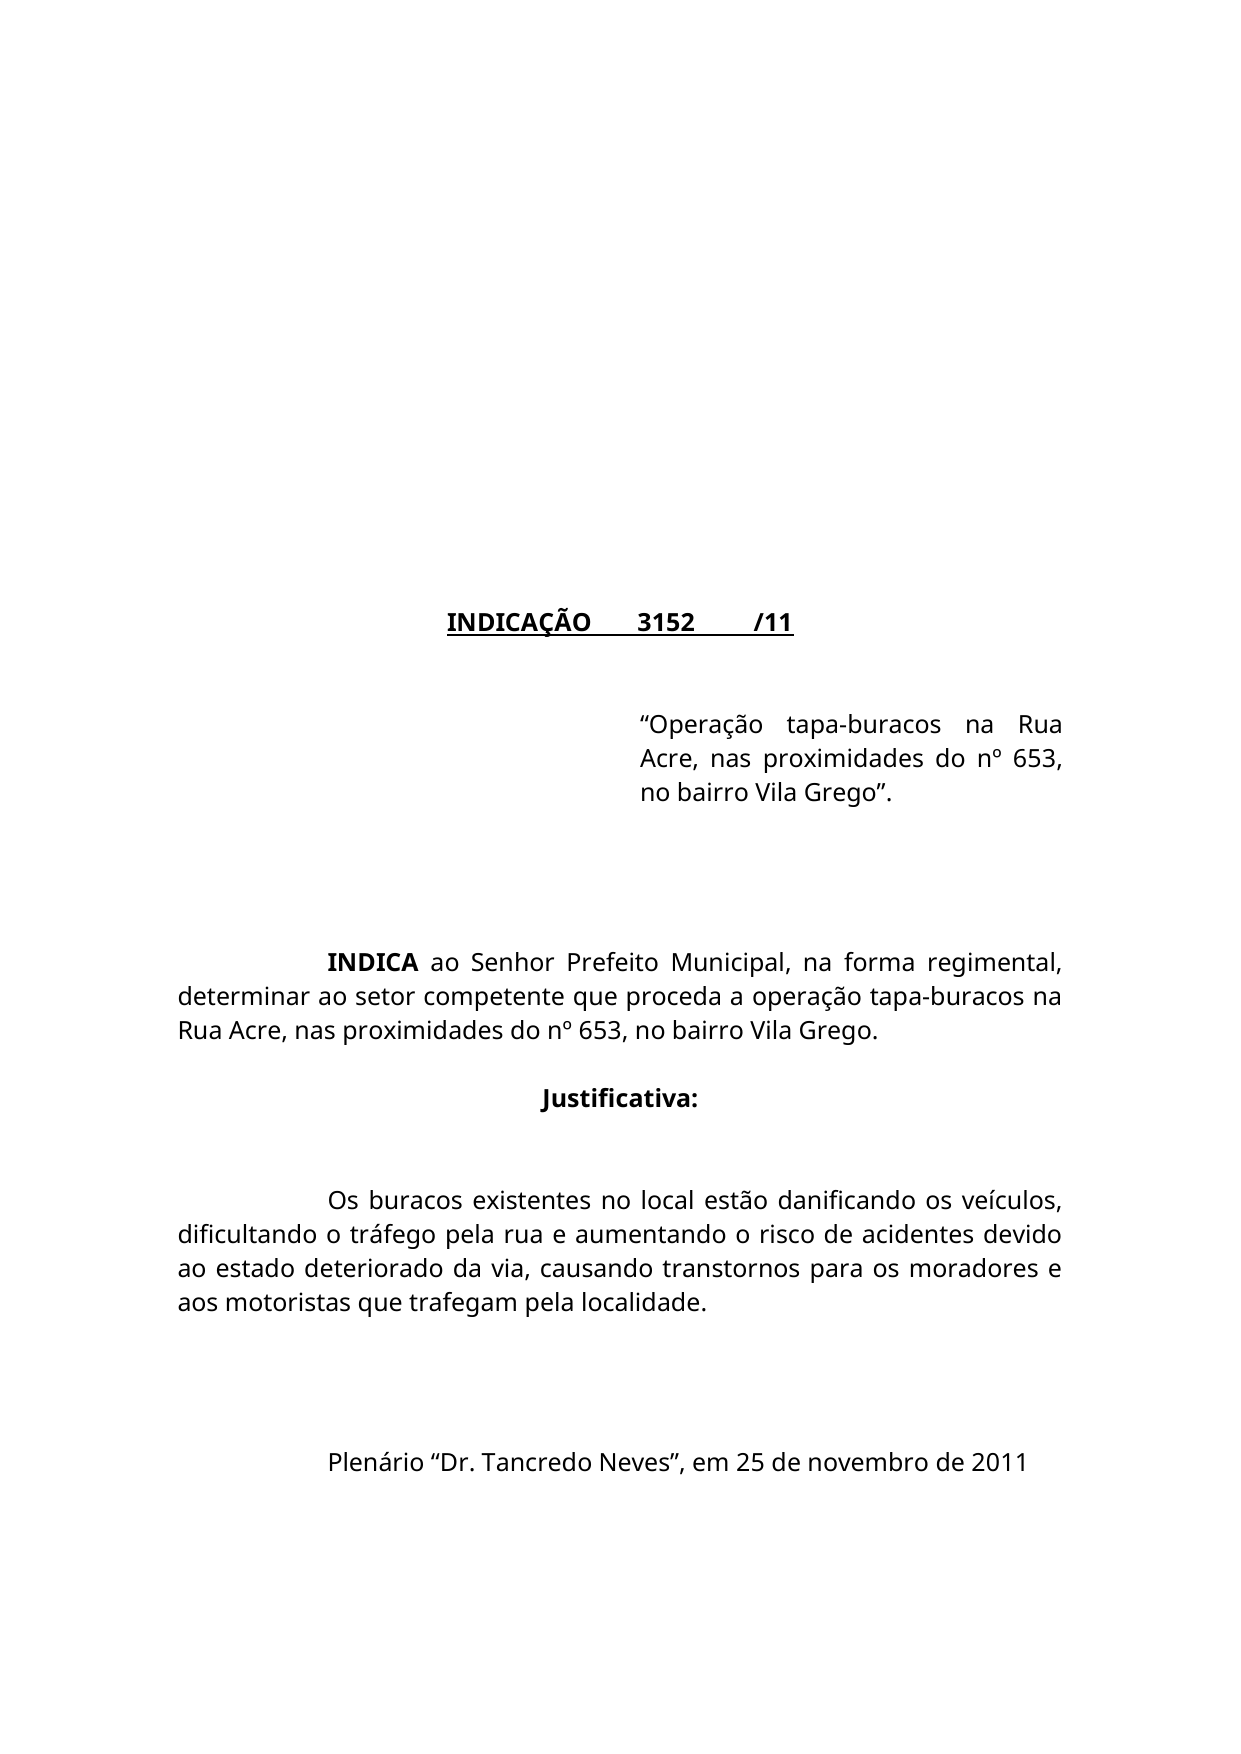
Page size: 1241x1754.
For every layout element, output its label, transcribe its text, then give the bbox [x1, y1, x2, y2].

text Justificativa: [177, 1081, 1063, 1115]
text Os buracos existentes no local estão danificando os veículos, dificultando o tráfego pela rua e aumentando o risco de acidentes devido ao estado deteriorado da via, causando transtornos para os moradores e aos motoristas que trafegam pela localidade. [177, 1183, 1063, 1318]
text INDICA ao Senhor Prefeito Municipal, na forma regimental, determinar ao setor competente que proceda a operação tapa-buracos na Rua Acre, nas proximidades do nº 653, no bairro Vila Grego. [177, 945, 1063, 1047]
text Plenário “Dr. Tancredo Neves”, em 25 de novembro de 2011 [177, 1444, 1063, 1478]
title INDICAÇÃO 3152 /11 [177, 605, 1063, 639]
text “Operação tapa-buracos na Rua Acre, nas proximidades do nº 653, no bairro Vila Grego”. [640, 707, 1063, 809]
